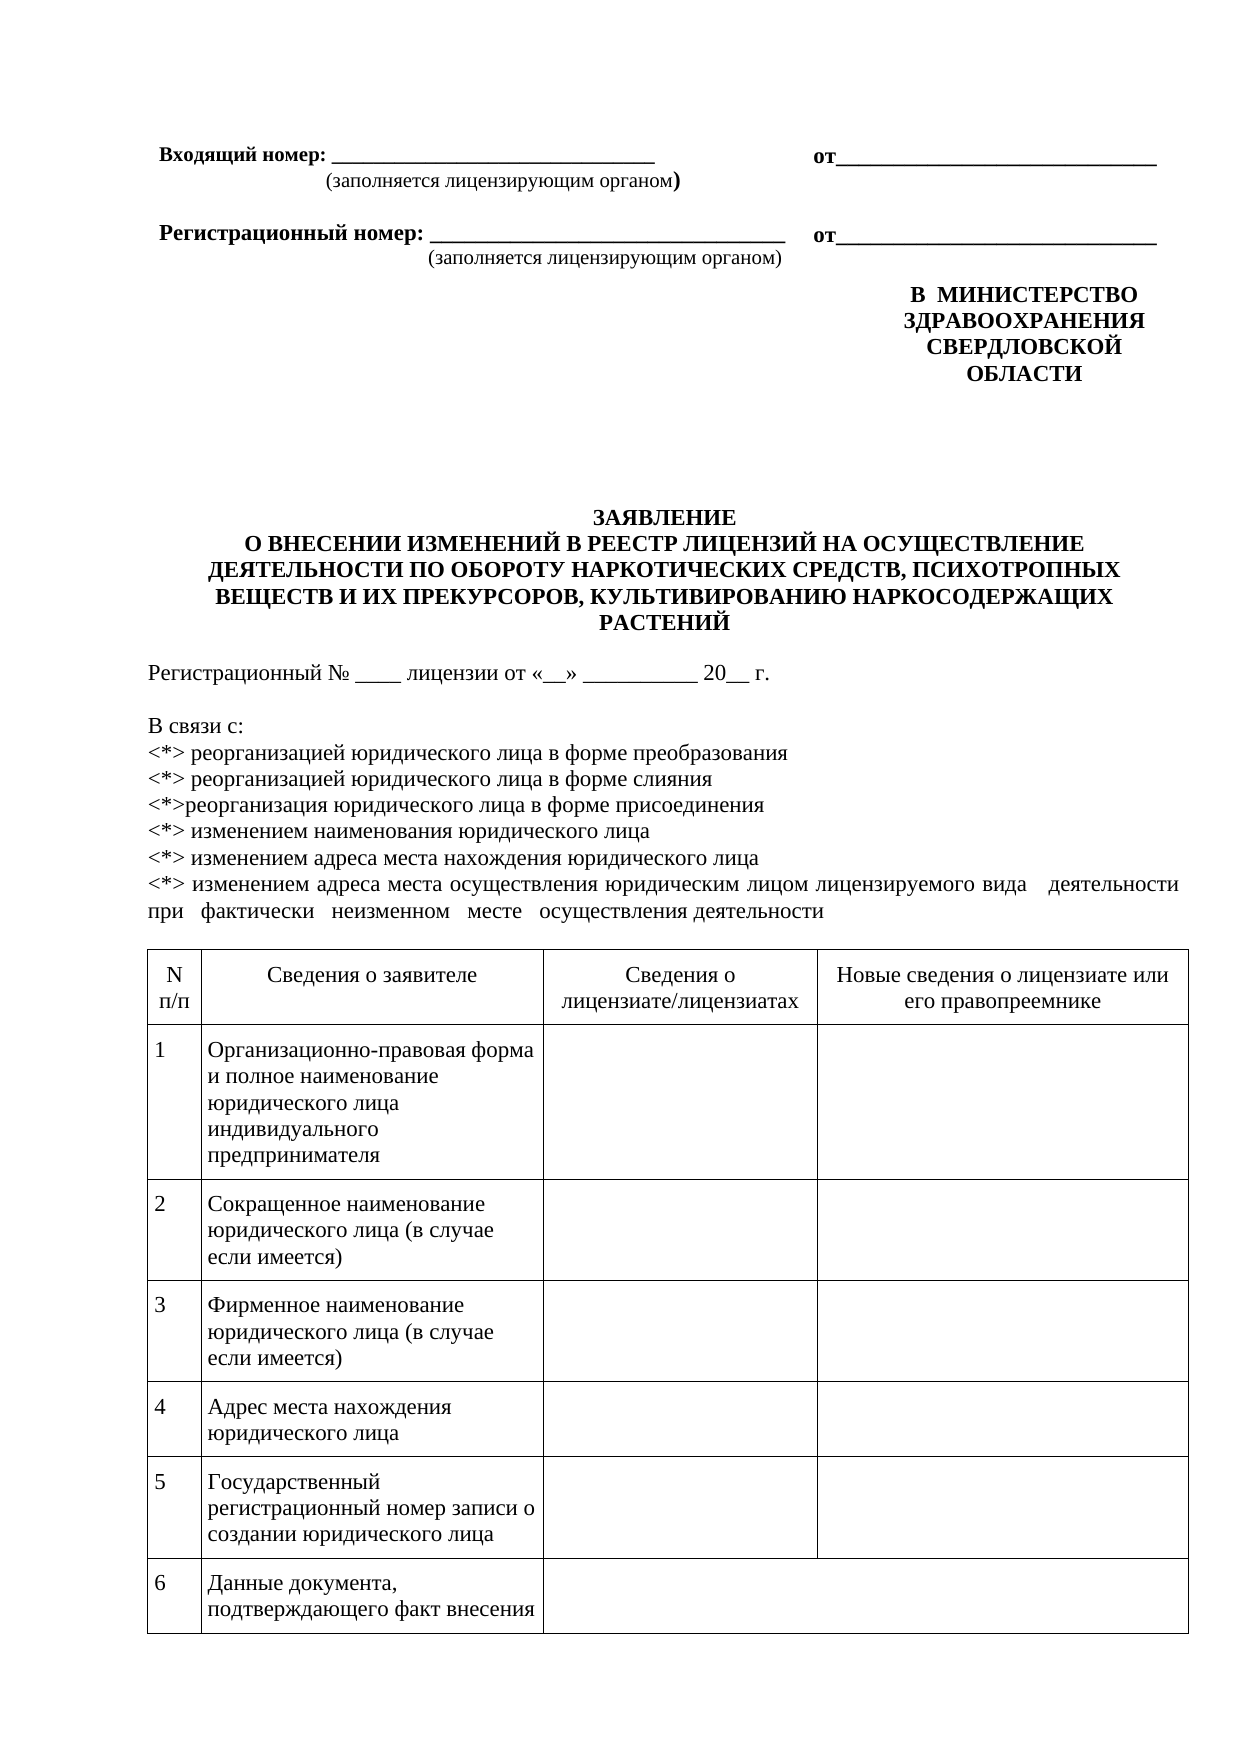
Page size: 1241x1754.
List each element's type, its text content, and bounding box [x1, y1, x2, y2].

table_header Сведения о заявителе [202, 950, 543, 1024]
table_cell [202, 1559, 543, 1632]
table_cell [544, 1559, 1188, 1632]
text ЗАЯВЛЕНИЕ [148, 504, 1181, 530]
text В связи с: [148, 712, 1181, 738]
text <*> реорганизацией юридического лица в форме преобразования [148, 738, 1181, 765]
table_cell Адрес места нахождения юридического лица [202, 1382, 543, 1456]
table_header от____________________________ от____________________________ В МИНИСТЕРСТВО ЗДРАВООХРАНЕНИЯ СВЕРДЛОВСКОЙ ОБЛАСТИ [802, 142, 1240, 453]
table_cell 5 [148, 1457, 201, 1557]
text <*> изменением наименования юридического лица [148, 818, 1181, 844]
text <*> изменением адреса места осуществления юридическим лицом лицензируемого вида деятельности при фактически неизменном месте осуществления деятельности [148, 870, 1181, 923]
text <*> реорганизацией юридического лица в форме слияния [148, 765, 1181, 791]
table_cell 3 [148, 1281, 201, 1381]
text Регистрационный № ____ лицензии от «__» __________ 20__ г. [148, 659, 1181, 686]
table_cell 1 [148, 1025, 201, 1178]
text <*>реорганизация юридического лица в форме присоединения [148, 791, 1181, 818]
table_cell [818, 1180, 1188, 1280]
table_cell Организационно-правовая форма и полное наименование юридического лица индивидуального предпринимателя [202, 1025, 543, 1178]
table_cell Государственный регистрационный номер записи о создании юридического лица [202, 1457, 543, 1557]
table_cell 4 [148, 1382, 201, 1456]
table_cell [818, 1457, 1188, 1557]
table_cell 6 [148, 1559, 201, 1632]
table_cell Фирменное наименование юридического лица (в случае если имеется) [202, 1281, 543, 1381]
table_header Новые сведения о лицензиате или его правопреемнике [818, 950, 1188, 1024]
text О ВНЕСЕНИИ ИЗМЕНЕНИЙ В РЕЕСТР ЛИЦЕНЗИЙ НА ОСУЩЕСТВЛЕНИЕ ДЕЯТЕЛЬНОСТИ ПО ОБОРОТУ НАРКОТИЧЕСКИХ СРЕДСТВ, ПСИХОТРОПНЫХ ВЕЩЕСТВ И ИХ ПРЕКУРСОРОВ, КУЛЬТИВИРОВАНИЮ НАРКОСОДЕРЖАЩИХ РАСТЕНИЙ [148, 530, 1181, 635]
table_cell [818, 1025, 1188, 1178]
table_header Входящий номер: _______________________________ (заполняется лицензирующим органом) Регистрационный номер: _______________________________ (заполняется лицензирующим органом) [148, 142, 802, 453]
table_cell [818, 1281, 1188, 1381]
table_cell [544, 1180, 817, 1280]
table_cell [818, 1382, 1188, 1456]
text <*> изменением адреса места нахождения юридического лица [148, 844, 1181, 870]
table_header N п/п [148, 950, 201, 1024]
table_header Сведения о лицензиате/лицензиатах [544, 950, 817, 1024]
table_cell [544, 1025, 817, 1178]
table_cell [544, 1382, 817, 1456]
table_cell Сокращенное наименование юридического лица (в случае если имеется) [202, 1180, 543, 1280]
table_cell [544, 1281, 817, 1381]
table_cell 2 [148, 1180, 201, 1280]
table_cell [544, 1457, 817, 1557]
